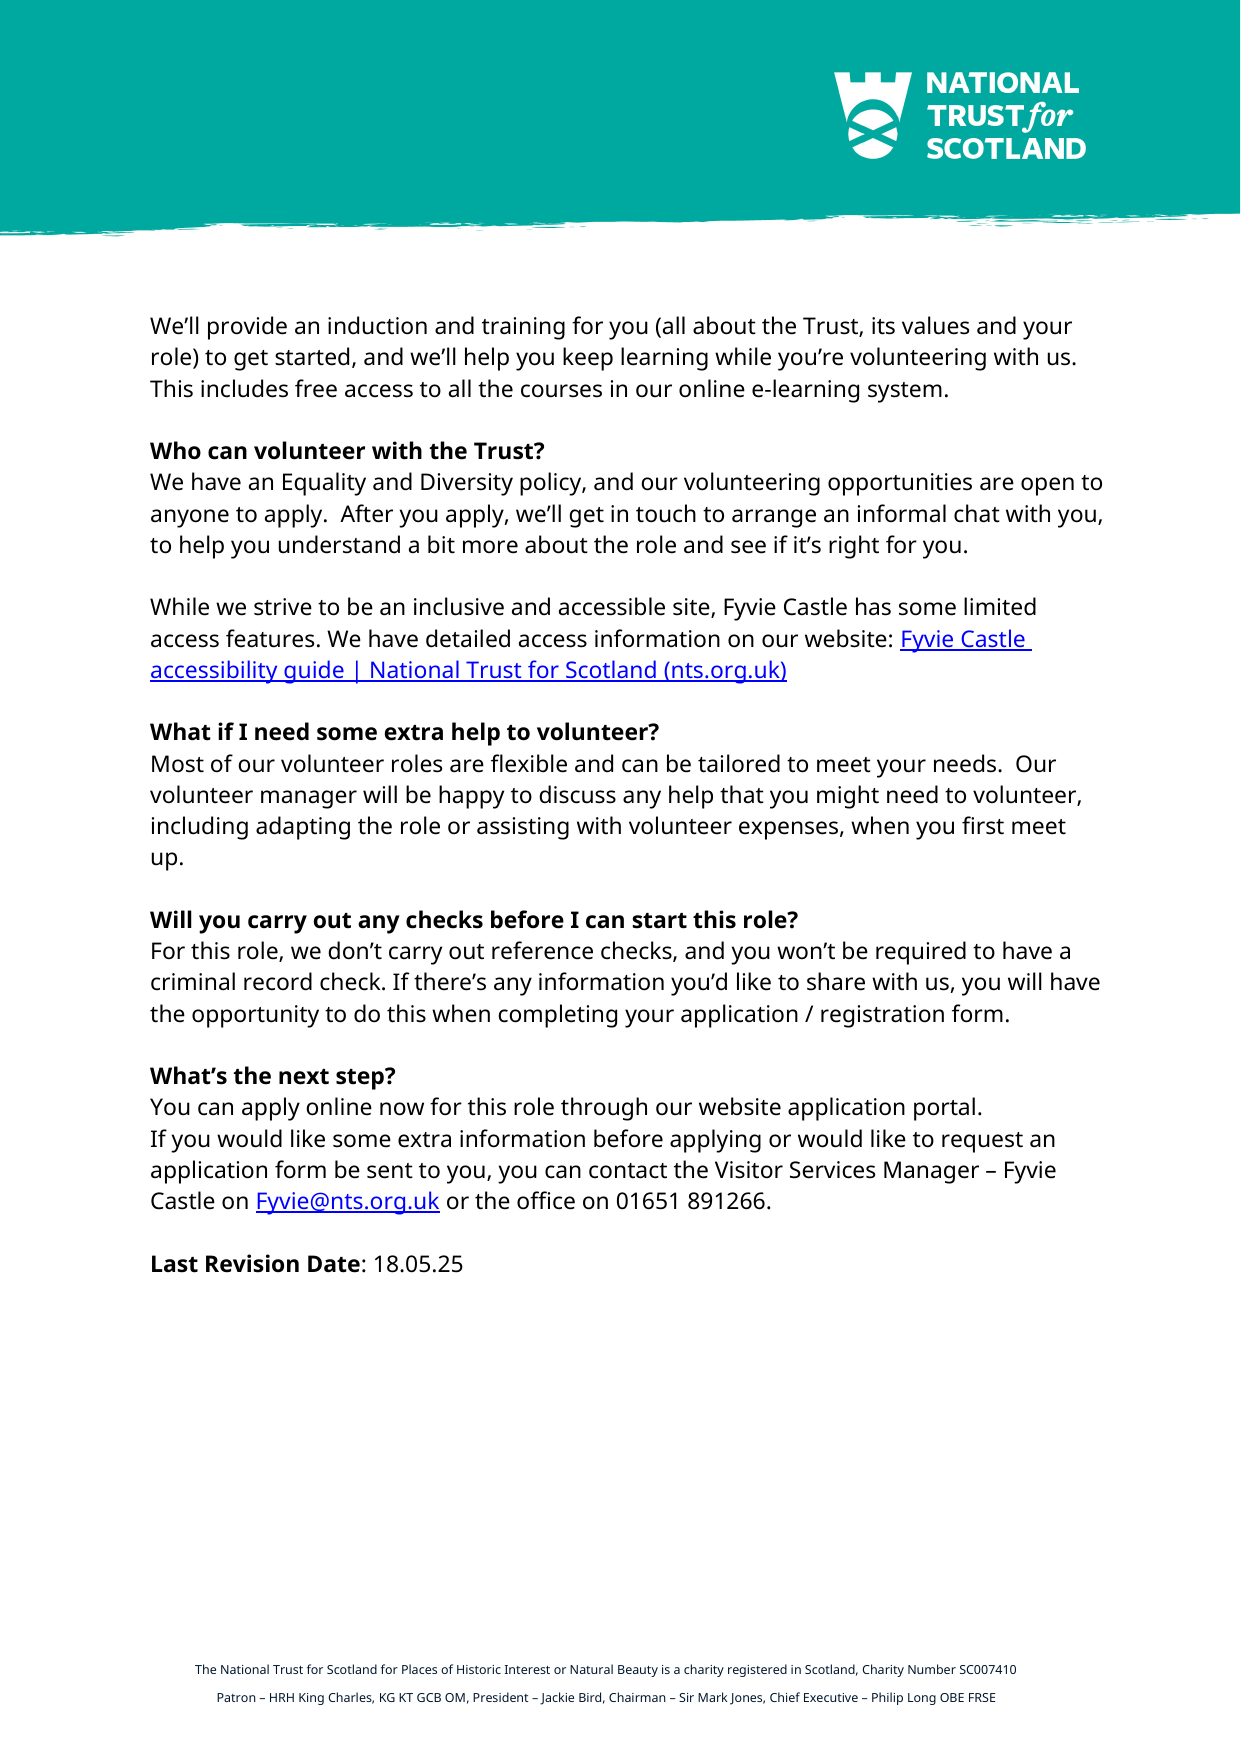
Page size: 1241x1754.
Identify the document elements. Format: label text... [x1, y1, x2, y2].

picture [0, 0, 1241, 240]
text Most of our volunteer roles are flexible and can be tailored to meet your needs. Our volunteer manager will be happy to discuss any help that you might need to volunteer, including adapting the role or assisting with volunteer expenses, when you first meet up. [150, 748, 1106, 873]
text What’s the next step? [150, 1060, 1106, 1091]
text For this role, we don’t carry out reference checks, and you won’t be required to have a criminal record check. If there’s any information you’d like to share with us, you will have the opportunity to do this when completing your application / registration form. [150, 935, 1106, 1029]
text We have an Equality and Diversity policy, and our volunteering opportunities are open to anyone to apply. After you apply, we’ll get in touch to arrange an informal chat with you, to help you understand a bit more about the role and see if it’s right for you. [150, 466, 1106, 560]
text What if I need some extra help to volunteer? [150, 716, 1106, 748]
text While we strive to be an inclusive and accessible site, Fyvie Castle has some limited access features. We have detailed access information on our website: Fyvie Castle accessibility guide | National Trust for Scotland (nts.org.uk) [150, 591, 1106, 685]
text You can apply online now for this role through our website application portal. [150, 1091, 1106, 1123]
text Who can volunteer with the Trust? [150, 435, 1106, 466]
text Will you carry out any checks before I can start this role? [150, 904, 1106, 935]
text We’ll provide an induction and training for you (all about the Trust, its values and your role) to get started, and we’ll help you keep learning while you’re volunteering with us. This includes free access to all the courses in our online e-learning system. [150, 310, 1106, 404]
text Last Revision Date: 18.05.25 [150, 1248, 1106, 1279]
text If you would like some extra information before applying or would like to request an application form be sent to you, you can contact the Visitor Services Manager – Fyvie Castle on Fyvie@nts.org.uk or the office on 01651 891266. [150, 1123, 1106, 1216]
